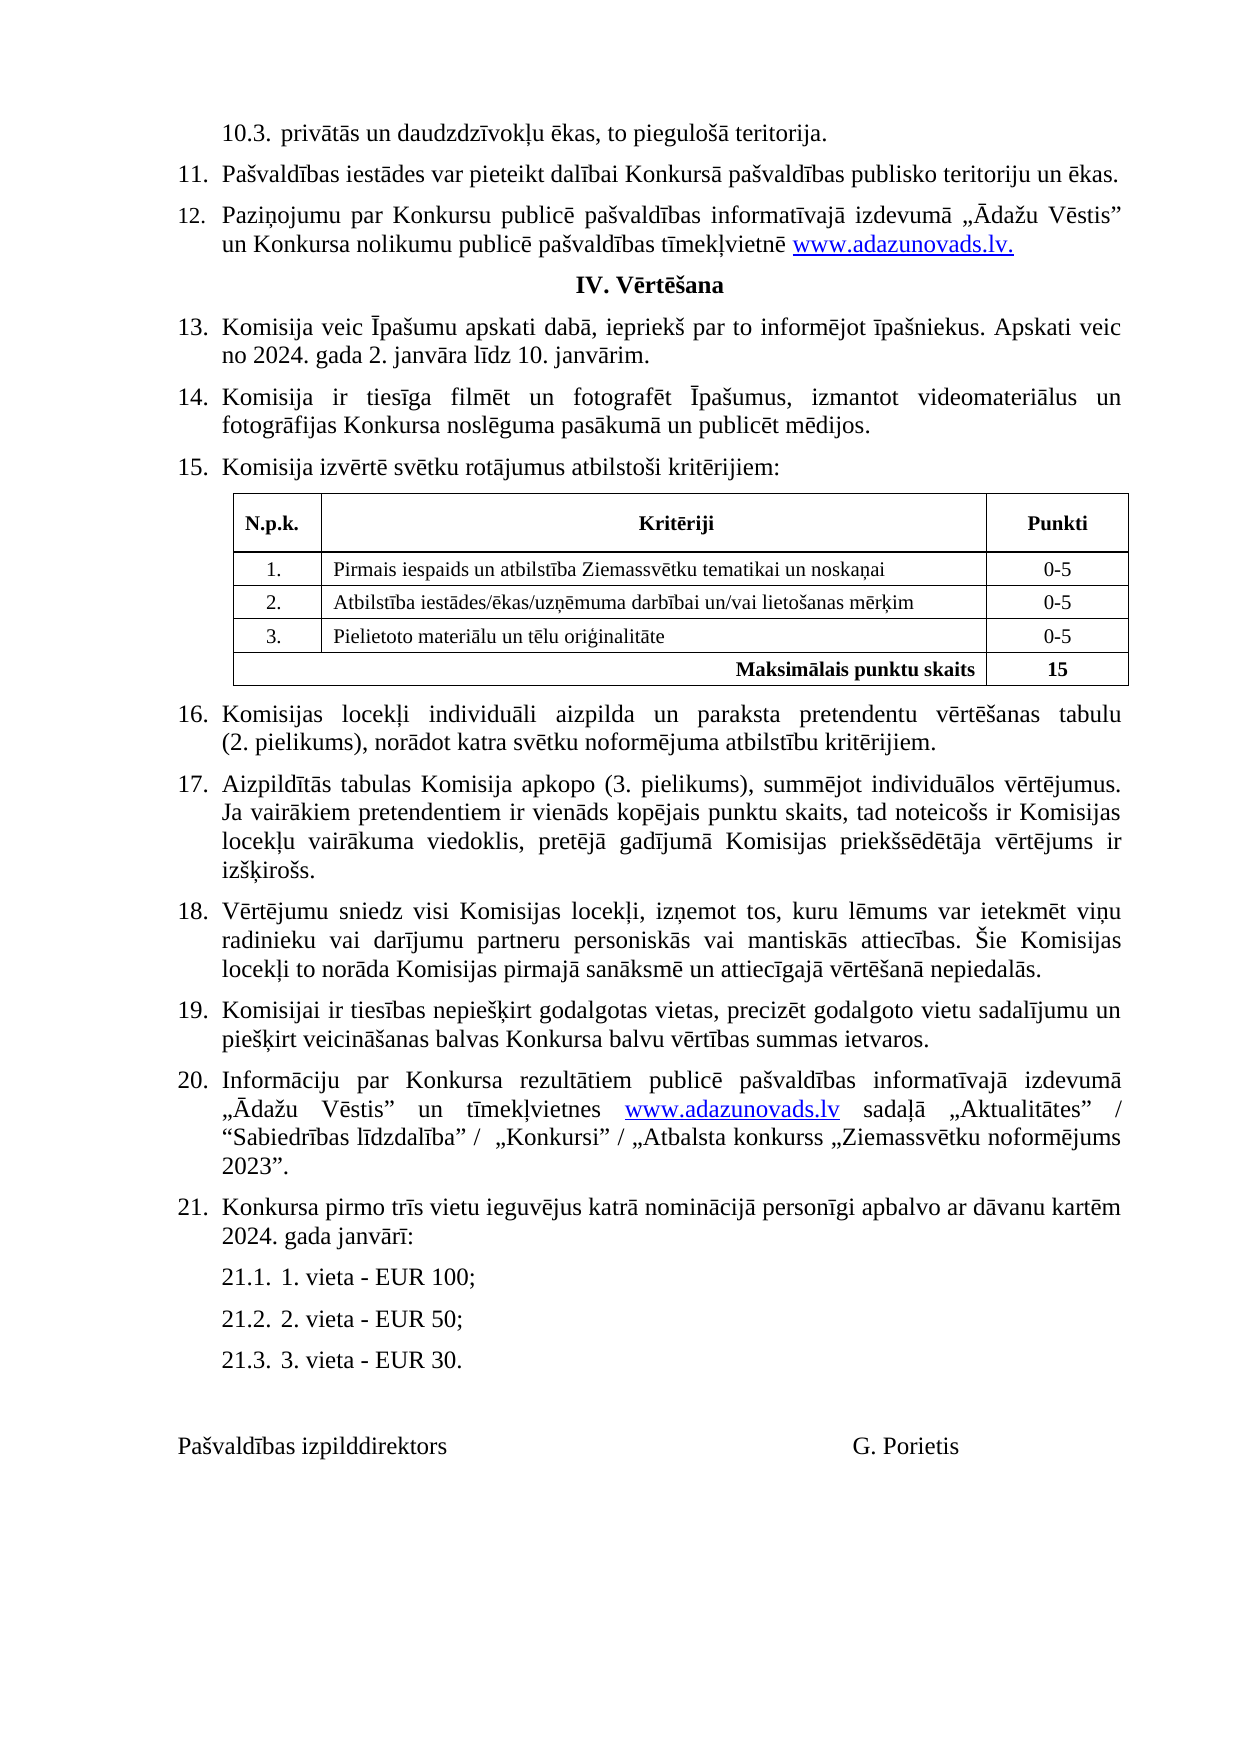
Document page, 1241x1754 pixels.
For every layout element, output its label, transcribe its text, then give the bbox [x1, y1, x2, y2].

text Pašvaldības izpilddirektors G. Porietis [177, 1431, 1122, 1460]
table_cell Pirmais iespaids un atbilstība Ziemassvētku tematikai un noskaņai [322, 553, 986, 585]
table_cell 0-5 [987, 619, 1128, 652]
table_header Kritēriji [322, 494, 986, 551]
list Vērtējumu sniedz visi Komisijas locekļi, izņemot tos, kuru var ietekmēt viņu radinieku vai darījumu partneru personiskās vai mantiskās attiecības. Šie Komisijas locekļi to norāda Komisijas pirmajā sanāksmē un attiecīgajā vērtēšanā nepiedalās. [177, 896, 1122, 982]
list Pašvaldības iestādes var pieteikt dalībai Konkursā pašvaldības publisko teritoriju un ēkas. [177, 159, 1122, 188]
table_cell 0-5 [987, 553, 1128, 585]
table_cell 15 [987, 653, 1128, 685]
list 3. vieta 30. [221, 1345, 1122, 1374]
table_cell 3. [234, 619, 321, 652]
table_cell 0-5 [987, 586, 1128, 618]
list Aizpildītās tabulas Komisija apkopo (3. pielikums), summējot individuālos vērtējumus. Ja vairākiem pretendentiem ir vienāds kopējais punktu skaits, tad noteicošs ir Komisijas locekļu vairākuma viedoklis, pretējā gadījumā Komisijas priekšsēdētāja vērtējums ir izšķirošs. [177, 769, 1122, 884]
table_cell Atbilstība iestādes/ēkas/uzņēmuma darbībai un/vai lietošanas mērķim [322, 586, 986, 618]
list Komisija veic Īpašumu apskati dabā, iepriekš par to informējot īpašniekus. Apskati veic no 2024. gada 2. janvāra līdz 10. janvārim. [177, 312, 1122, 369]
table_cell Pielietoto materiālu un tēlu oriģinalitāte [322, 619, 986, 652]
list Komisijai ir tiesības nepiešķirt godalgotas vietas, precizēt godalgoto vietu sadalījumu un piešķirt veicināšanas balvas Konkursa balvu vērtības summas ietvaros. [177, 995, 1122, 1052]
table_header N.p.k. [234, 494, 321, 551]
list Informāciju par Konkursa rezultātiem publicē pašvaldības informatīvajā izdevumā „Ādažu Vēstis” un tīmekļvietnes www.adazunovads.lv sadaļā „Aktualitātes” / “Sabiedrības līdzdalība” / „Konkursi” / „Atbalsta konkurss „Ziemassvētku noformējums 2023”. [177, 1065, 1122, 1180]
list Komisijas locekļi individuāli aizpilda un paraksta pretendentu vērtēšanas tabulu (2. pielikums), norādot katra svētku noformējuma atbilstību kritērijiem. [177, 699, 1122, 756]
list Konkursa pirmo trīs vietu ieguvējus katrā nominācijā personīgi apbalvo ar dāvanu kartēm 2024. gada janvārī: [177, 1192, 1122, 1250]
table_cell Maksimālais punktu skaits [234, 653, 986, 685]
list Paziņojumu par Konkursu publicē pašvaldības informatīvajā izdevumā „Ādažu Vēstis” un Konkursa nolikumu publicē pašvaldības tīmekļvietnē www.adazunovads.lv. [177, 201, 1122, 258]
list 1. vieta 100; [221, 1262, 1122, 1291]
table_cell 1. [234, 553, 321, 585]
table_header Punkti [987, 494, 1128, 551]
text IV. Vērtēšana [177, 271, 1122, 299]
list 2. vieta 50; [221, 1304, 1122, 1332]
list Komisija izvērtē svētku rotājumus atbilstoši kritērijiem: [177, 452, 1122, 481]
list privātās un daudzdzīvokļu ēkas, to piegulošā teritorija. [221, 118, 1122, 147]
list Komisija ir tiesīga filmēt un fotografēt Īpašumus, izmantot videomateriālus un fotogrāfijas Konkursa noslēguma pasākumā un publicēt mēdijos. [177, 382, 1122, 439]
table_cell 2. [234, 586, 321, 618]
